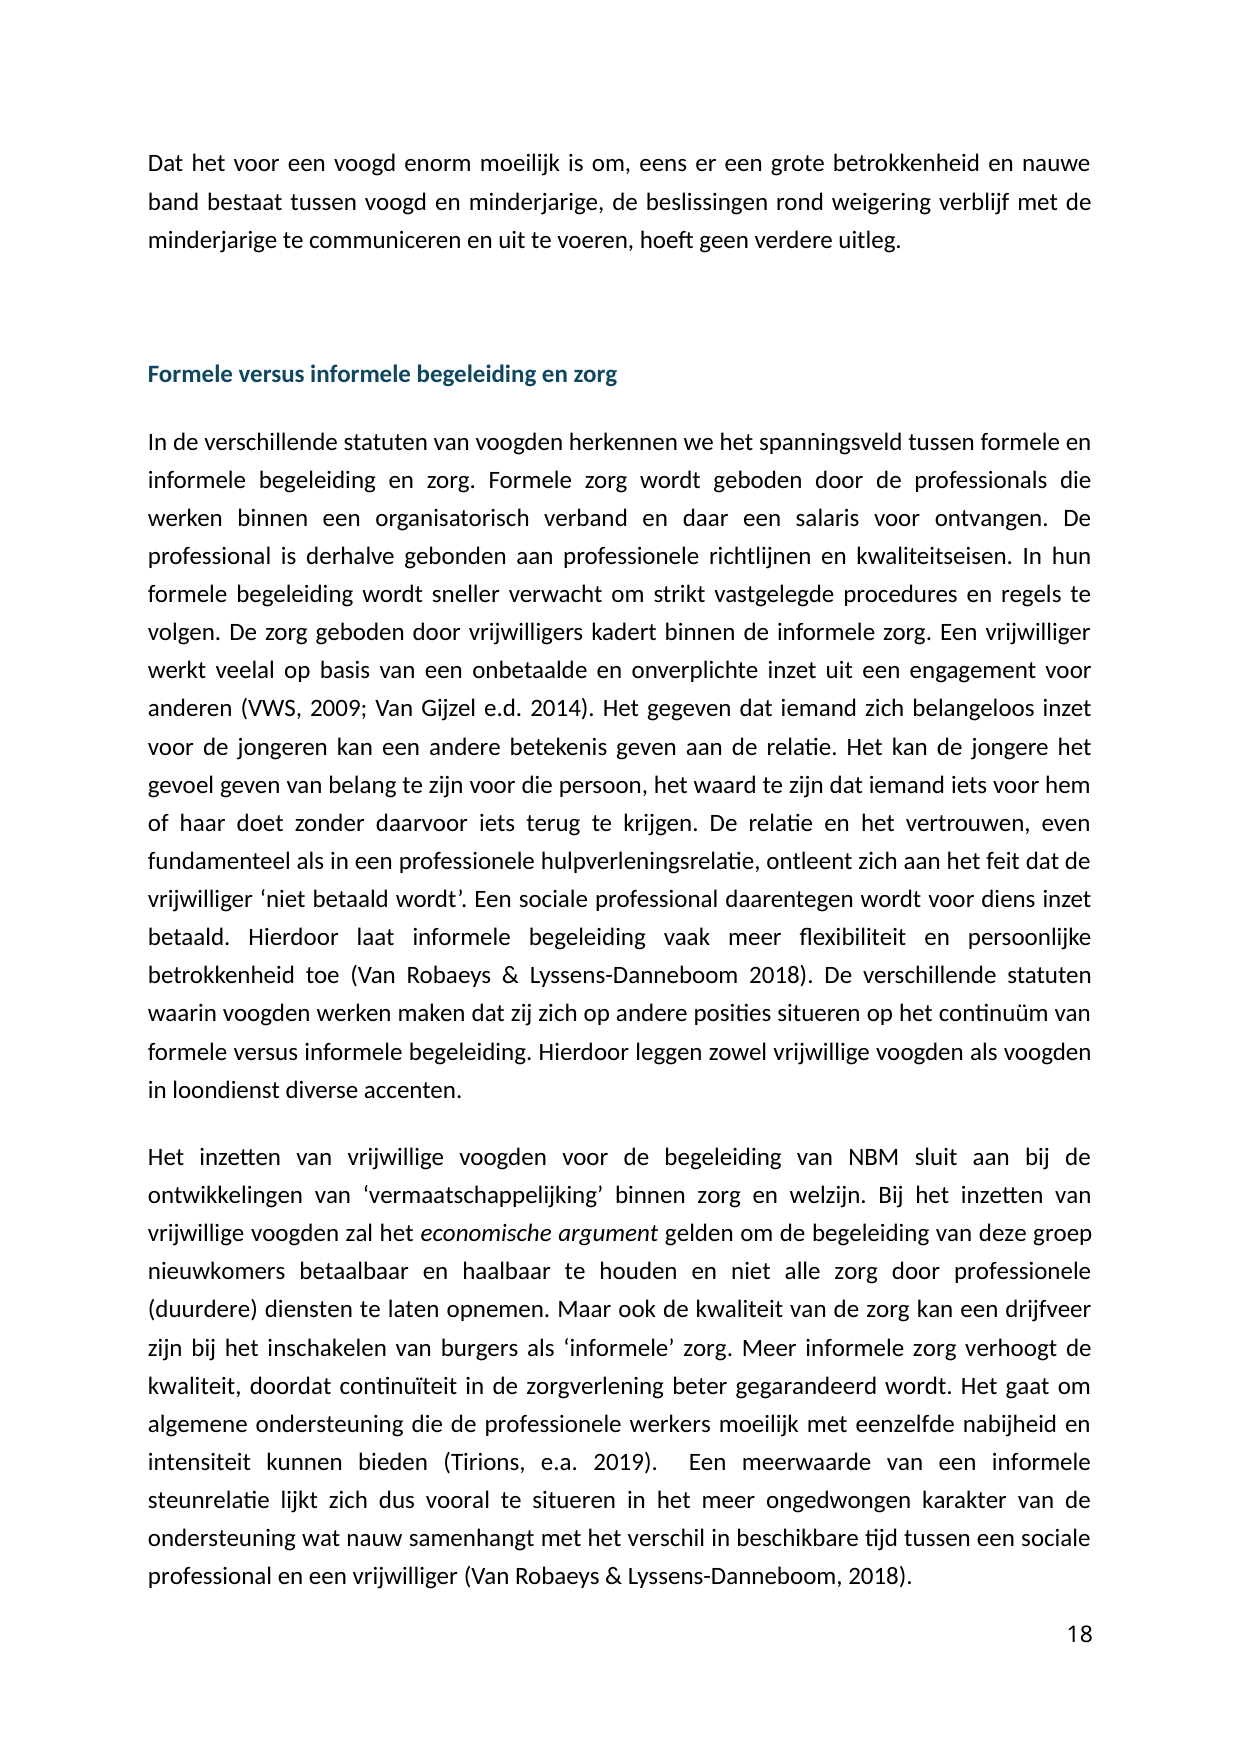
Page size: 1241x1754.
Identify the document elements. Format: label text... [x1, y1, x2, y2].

text Het inzetten van vrijwillige voogden voor de begeleiding van NBM sluit aan bij de ontwikkelingen van ‘vermaatschappelijking’ binnen zorg en welzijn. Bij het inzetten van vrijwillige voogden zal het economische argument gelden om de begeleiding van deze groep nieuwkomers betaalbaar en haalbaar te houden en niet alle zorg door professionele (duurdere) diensten te laten opnemen. Maar ook de kwaliteit van de zorg kan een drijfveer zijn bij het inschakelen van burgers als ‘informele’ zorg. Meer informele zorg verhoogt de kwaliteit, doordat continuïteit in de zorgverlening beter gegarandeerd wordt. Het gaat om algemene ondersteuning die de professionele werkers moeilijk met eenzelfde nabijheid en intensiteit kunnen bieden (Tirions, e.a. 2019). Een meerwaarde van een informele steunrelatie lijkt zich dus vooral te situeren in het meer ongedwongen karakter van de ondersteuning wat nauw samenhangt met het verschil in beschikbare tijd tussen een sociale professional en een vrijwilliger (Van Robaeys & Lyssens-Danneboom, 2018). [148, 1141, 1093, 1591]
text Dat het voor een voogd enorm moeilijk is om, eens er een grote betrokkenheid en nauwe band bestaat tussen voogd en minderjarige, de beslissingen rond weigering verblijf met de minderjarige te communiceren en uit te voeren, hoeft geen verdere uitleg. [148, 148, 1093, 254]
subtitle Formele versus informele begeleiding en zorg [148, 358, 1093, 389]
text In de verschillende statuten van voogden herkennen we het spanningsveld tussen formele en informele begeleiding en zorg. Formele zorg wordt geboden door de professionals die werken binnen een organisatorisch verband en daar een salaris voor ontvangen. De professional is derhalve gebonden aan professionele richtlijnen en kwaliteitseisen. In hun formele begeleiding wordt sneller verwacht om strikt vastgelegde procedures en regels te volgen. De zorg geboden door vrijwilligers kadert binnen de informele zorg. Een vrijwilliger werkt veelal op basis van een onbetaalde en onverplichte inzet uit een engagement voor anderen (VWS, 2009; Van Gijzel e.d. 2014). Het gegeven dat iemand zich belangeloos inzet voor de jongeren kan een andere betekenis geven aan de relatie. Het kan de jongere het gevoel geven van belang te zijn voor die persoon, het waard te zijn dat iemand iets voor hem of haar doet zonder daarvoor iets terug te krijgen. De relatie en het vertrouwen, even fundamenteel als in een professionele hulpverleningsrelatie, ontleent zich aan het feit dat de vrijwilliger ‘niet betaald wordt’. Een sociale professional daarentegen wordt voor diens inzet betaald. Hierdoor laat informele begeleiding vaak meer flexibiliteit en persoonlijke betrokkenheid toe (Van Robaeys & Lyssens-Danneboom 2018). De verschillende statuten waarin voogden werken maken dat zij zich op andere posities situeren op het continuüm van formele versus informele begeleiding. Hierdoor leggen zowel vrijwillige voogden als voogden in loondienst diverse accenten. [148, 426, 1093, 1104]
